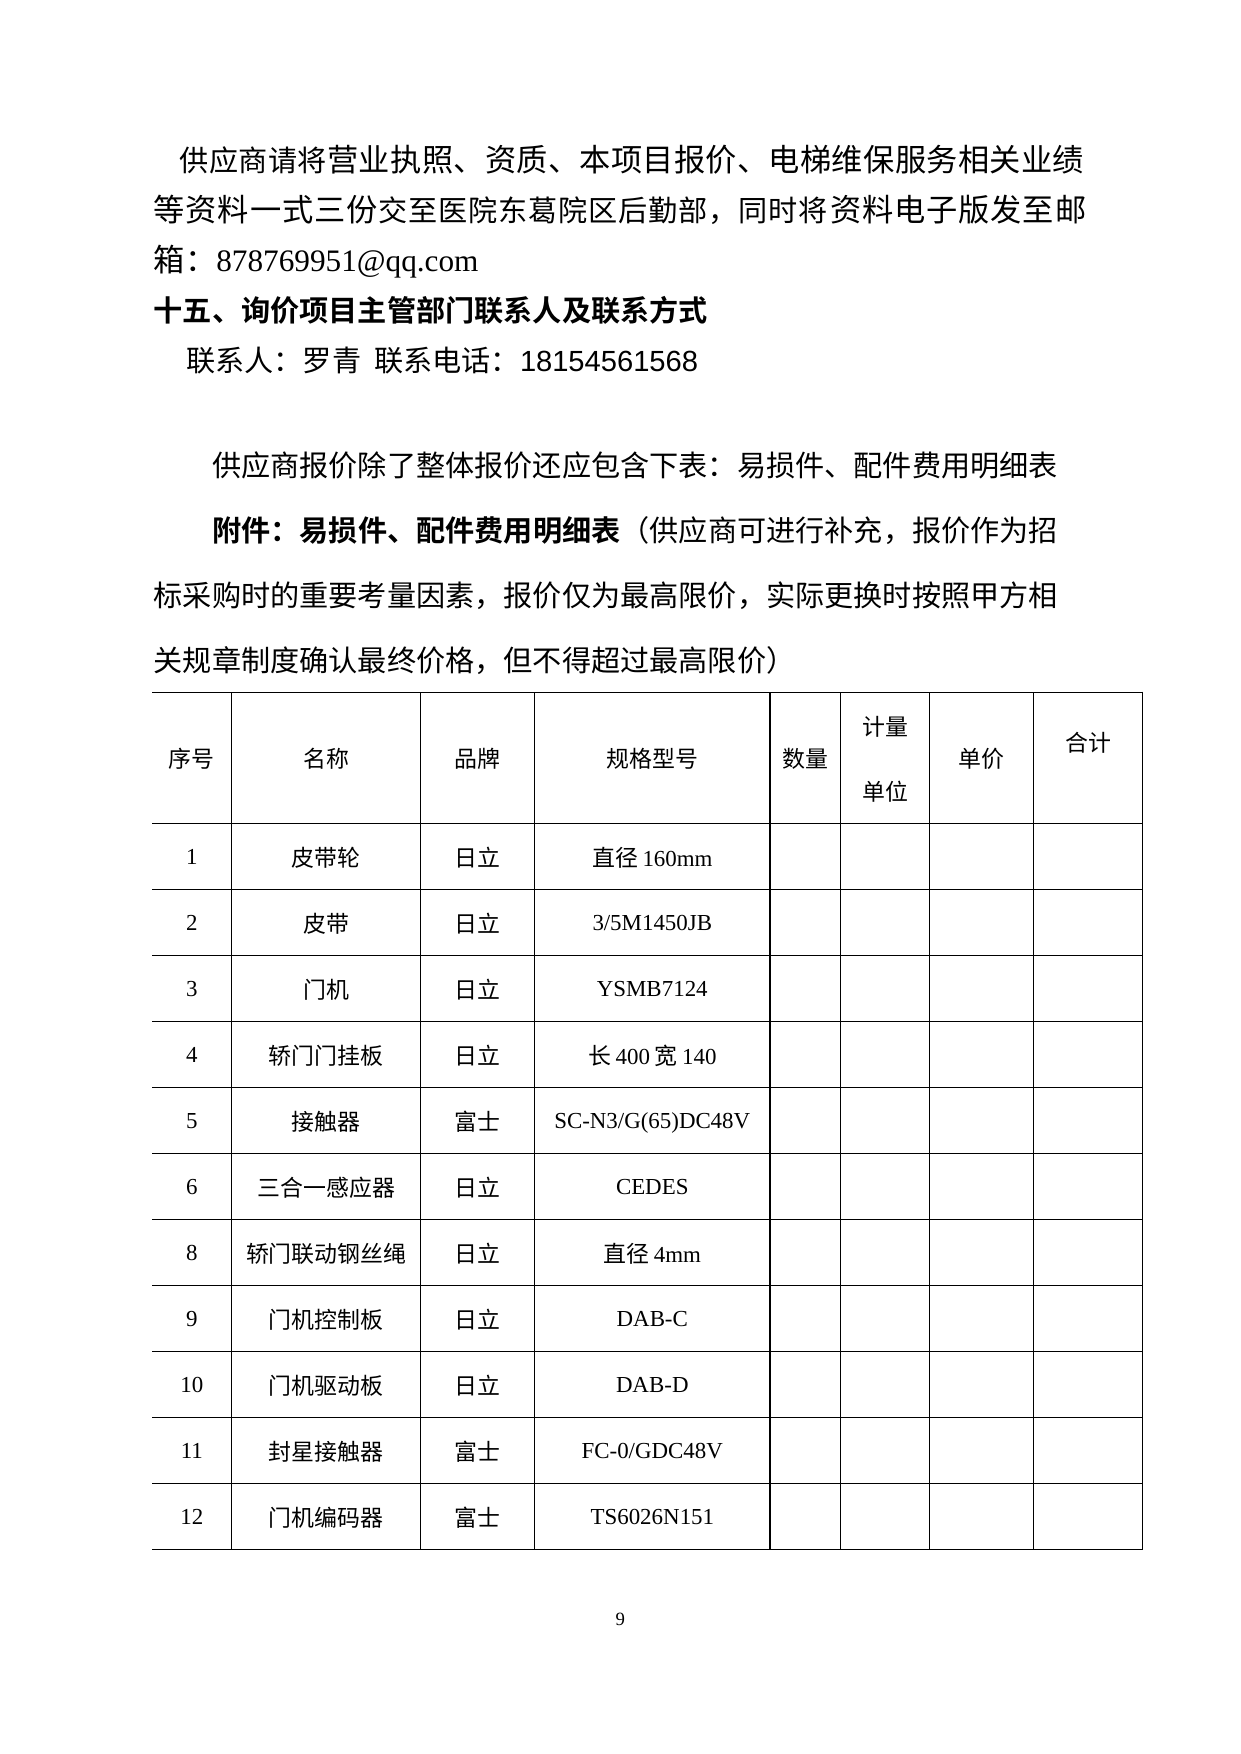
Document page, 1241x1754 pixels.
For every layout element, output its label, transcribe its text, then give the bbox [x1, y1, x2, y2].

table_cell [930, 956, 1033, 1021]
table_cell 富士 [421, 1484, 534, 1549]
table_cell [1034, 1418, 1142, 1483]
table_cell 9 [152, 1286, 231, 1351]
table_cell 富士 [421, 1418, 534, 1483]
table_cell 门机编码器 [232, 1484, 420, 1549]
table_cell [930, 1352, 1033, 1417]
table_cell YSMB7124 [535, 956, 769, 1021]
table_cell [841, 1154, 929, 1219]
table_cell [771, 1286, 840, 1351]
table_cell 日立 [421, 890, 534, 955]
table_header 单价 [930, 693, 1033, 823]
table_cell [771, 824, 840, 889]
table_cell [841, 1418, 929, 1483]
table_cell 直径4mm [535, 1220, 769, 1285]
table_cell 三合一感应器 [232, 1154, 420, 1219]
text 供应商报价除了整体报价还应包含下表：易损件、配件费用明细表 [153, 432, 1087, 497]
table_cell [930, 1022, 1033, 1087]
table_cell [1034, 1088, 1142, 1153]
table_cell 2 [152, 890, 231, 955]
table_cell [841, 1286, 929, 1351]
table_cell [1034, 1484, 1142, 1549]
table_header 合计 [1034, 693, 1142, 823]
table_header 数量 [771, 693, 840, 823]
table_cell 4 [152, 1022, 231, 1087]
table_cell 长400宽140 [535, 1022, 769, 1087]
table_cell [930, 1154, 1033, 1219]
table_cell 接触器 [232, 1088, 420, 1153]
table_header 序号 [152, 693, 231, 823]
table_cell 封星接触器 [232, 1418, 420, 1483]
table_cell [1034, 824, 1142, 889]
table_cell [771, 1418, 840, 1483]
table_cell [1034, 956, 1142, 1021]
table_cell DAB-D [535, 1352, 769, 1417]
table_cell TS6026N151 [535, 1484, 769, 1549]
table_cell 皮带 [232, 890, 420, 955]
table_cell 6 [152, 1154, 231, 1219]
table_cell DAB-C [535, 1286, 769, 1351]
table_cell [841, 956, 929, 1021]
table_cell 5 [152, 1088, 231, 1153]
table_cell [1034, 1154, 1142, 1219]
table_cell 10 [152, 1352, 231, 1417]
table_cell 3 [152, 956, 231, 1021]
table_cell 皮带轮 [232, 824, 420, 889]
table_cell FC-0/GDC48V [535, 1418, 769, 1483]
table_cell 直径160mm [535, 824, 769, 889]
table_cell [771, 1352, 840, 1417]
table_cell 轿门门挂板 [232, 1022, 420, 1087]
table_cell 日立 [421, 956, 534, 1021]
table_header 规格型号 [535, 693, 769, 823]
table_cell [930, 824, 1033, 889]
text 供应商请将营业执照、资质、本项目报价、电梯维保服务相关业绩等资料一式三份交至医院东葛院区后勤部，同时将资料电子版发至邮箱：878769951@qq.com [153, 132, 1087, 282]
table_cell 日立 [421, 824, 534, 889]
table_cell SC-N3/G(65)DC48V [535, 1088, 769, 1153]
table_cell [1034, 1286, 1142, 1351]
table_header 计量单位 [841, 693, 929, 823]
table_cell [841, 1352, 929, 1417]
table_cell 1 [152, 824, 231, 889]
table_cell 门机控制板 [232, 1286, 420, 1351]
table_cell [841, 1022, 929, 1087]
table_cell 3/5M1450JB [535, 890, 769, 955]
table_cell [771, 1484, 840, 1549]
table_cell [930, 890, 1033, 955]
table_cell CEDES [535, 1154, 769, 1219]
table_cell [930, 1088, 1033, 1153]
table_cell 日立 [421, 1286, 534, 1351]
table_cell 日立 [421, 1154, 534, 1219]
table_header 名称 [232, 693, 420, 823]
table_cell [771, 1220, 840, 1285]
table_cell [930, 1418, 1033, 1483]
table_cell [1034, 1352, 1142, 1417]
text 联系人：罗青 联系电话：18154561568 [153, 332, 1087, 382]
table_cell [841, 1088, 929, 1153]
table_cell [841, 824, 929, 889]
table_cell 8 [152, 1220, 231, 1285]
table_cell 12 [152, 1484, 231, 1549]
table_cell [841, 1484, 929, 1549]
table_cell [771, 1154, 840, 1219]
table_cell [771, 1022, 840, 1087]
table_cell [771, 956, 840, 1021]
text 附件：易损件、配件费用明细表（供应商可进行补充，报价作为招标采购时的重要考量因素，报价仅为最高限价，实际更换时按照甲方相关规章制度确认最终价格，但不得超过最高限价） [153, 497, 1087, 692]
table_cell 富士 [421, 1088, 534, 1153]
text 十五、询价项目主管部门联系人及联系方式 [153, 282, 1087, 332]
table_cell 日立 [421, 1022, 534, 1087]
table_header 品牌 [421, 693, 534, 823]
table_cell 11 [152, 1418, 231, 1483]
table_cell [930, 1220, 1033, 1285]
table_cell [930, 1286, 1033, 1351]
table_cell 门机 [232, 956, 420, 1021]
table_cell [841, 890, 929, 955]
table_cell 轿门联动钢丝绳 [232, 1220, 420, 1285]
table_cell [771, 1088, 840, 1153]
table_cell [1034, 1022, 1142, 1087]
table_cell [1034, 1220, 1142, 1285]
table_cell 日立 [421, 1352, 534, 1417]
table_cell [930, 1484, 1033, 1549]
table_cell 门机驱动板 [232, 1352, 420, 1417]
table_cell 日立 [421, 1220, 534, 1285]
table_cell [771, 890, 840, 955]
table_cell [841, 1220, 929, 1285]
table_cell [1034, 890, 1142, 955]
